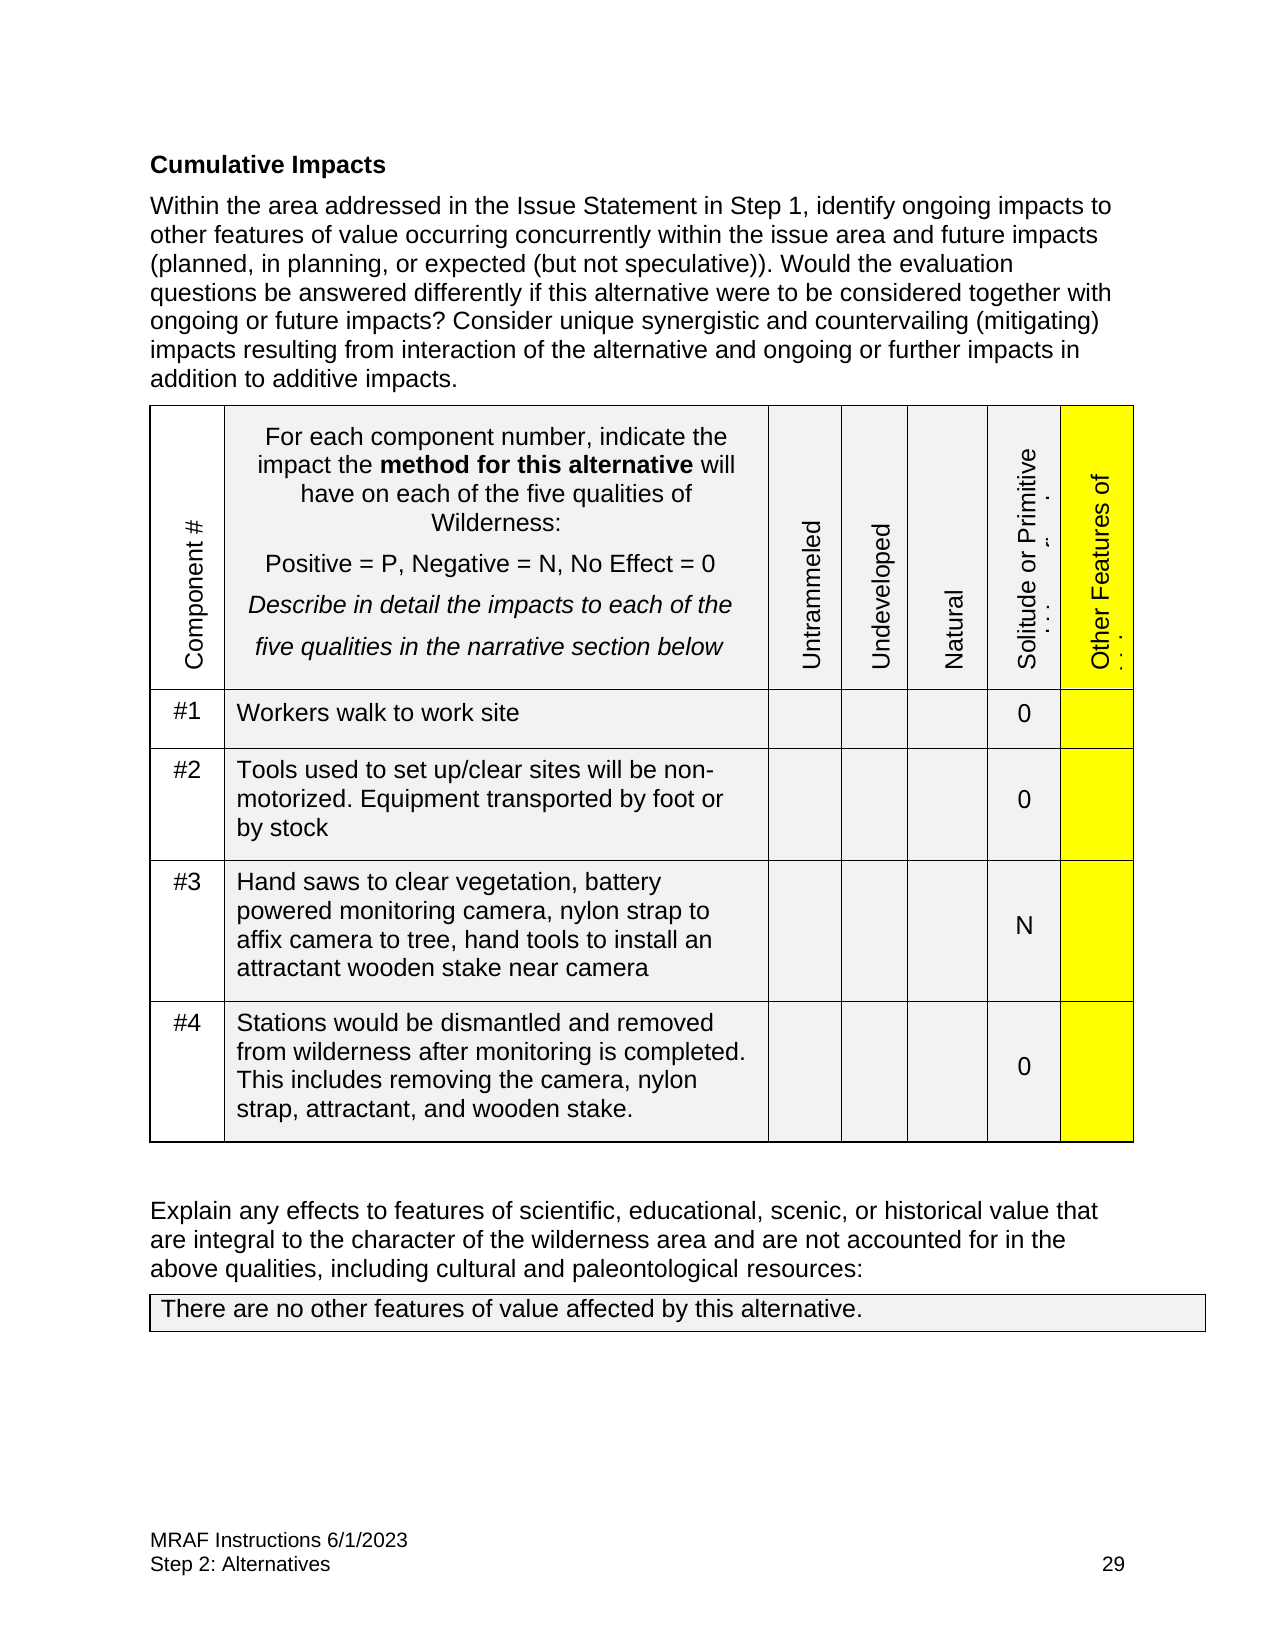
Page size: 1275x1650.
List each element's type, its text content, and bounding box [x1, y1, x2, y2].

table_cell N [988, 861, 1060, 1001]
table_cell #1 [151, 690, 224, 748]
table_header Untrammeled [769, 406, 841, 688]
table_cell [1061, 861, 1133, 1001]
table_cell #2 [151, 749, 224, 860]
table_cell [842, 1002, 907, 1141]
table_cell [908, 749, 987, 860]
table_cell [842, 690, 907, 748]
table_cell [908, 690, 987, 748]
table_header For each component number, indicate the impact the method for this alternative will have on each of the five qualities of Wilderness: Positive = P, Negative = N, No Effect = 0 Describe in detail the impacts to each of the five qualities in the narrative section below [225, 406, 768, 688]
table_cell 0 [988, 690, 1060, 748]
table_header Natural [908, 406, 987, 688]
table_header Component # [151, 406, 224, 688]
table_cell [769, 690, 841, 748]
table_cell Stations would be dismantled and removed from wilderness after monitoring is completed. This includes removing the camera, nylon strap, attractant, and wooden stake. [225, 1002, 768, 1141]
table_cell [1061, 1002, 1133, 1141]
table_cell Hand saws to clear vegetation, battery powered monitoring camera, nylon strap to affix camera to tree, hand tools to install an attractant wooden stake near camera [225, 861, 768, 1001]
subtitle Cumulative Impacts [150, 150, 1125, 179]
table_cell [1061, 749, 1133, 860]
table_cell [1061, 690, 1133, 748]
table_header Undeveloped [842, 406, 907, 688]
table_cell #3 [151, 861, 224, 1001]
table_cell [842, 749, 907, 860]
table_cell [908, 861, 987, 1001]
table_cell [769, 749, 841, 860]
text Explain any effects to features of scientific, educational, scenic, or historical value that are integral to the character of the wilderness area and are not accounted for in the above qualities, including cultural and paleontological resources: [150, 1196, 1125, 1282]
text Within the area addressed in the Issue Statement in Step 1, identify ongoing impacts to other features of value occurring concurrently within the issue area and future impacts (planned, in planning, or expected (but not speculative)). Would the evaluation questions be answered differently if this alternative were to be considered together with ongoing or future impacts? Consider unique synergistic and countervailing (mitigating) impacts resulting from interaction of the alternative and ongoing or further impacts in addition to additive impacts. [150, 191, 1125, 392]
table_header Solitude or Primitive and Unconfined Recreation [988, 406, 1060, 688]
table_header Other Features of Value [1061, 406, 1133, 688]
table_cell [908, 1002, 987, 1141]
table_cell 0 [988, 749, 1060, 860]
table_cell Tools used to set up/clear sites will be non-motorized. Equipment transported by foot or by stock [225, 749, 768, 860]
table_cell [769, 1002, 841, 1141]
table_cell #4 [151, 1002, 224, 1141]
table_cell [769, 861, 841, 1001]
table_cell 0 [988, 1002, 1060, 1141]
table_cell Workers walk to work site [225, 690, 768, 748]
table_cell [842, 861, 907, 1001]
